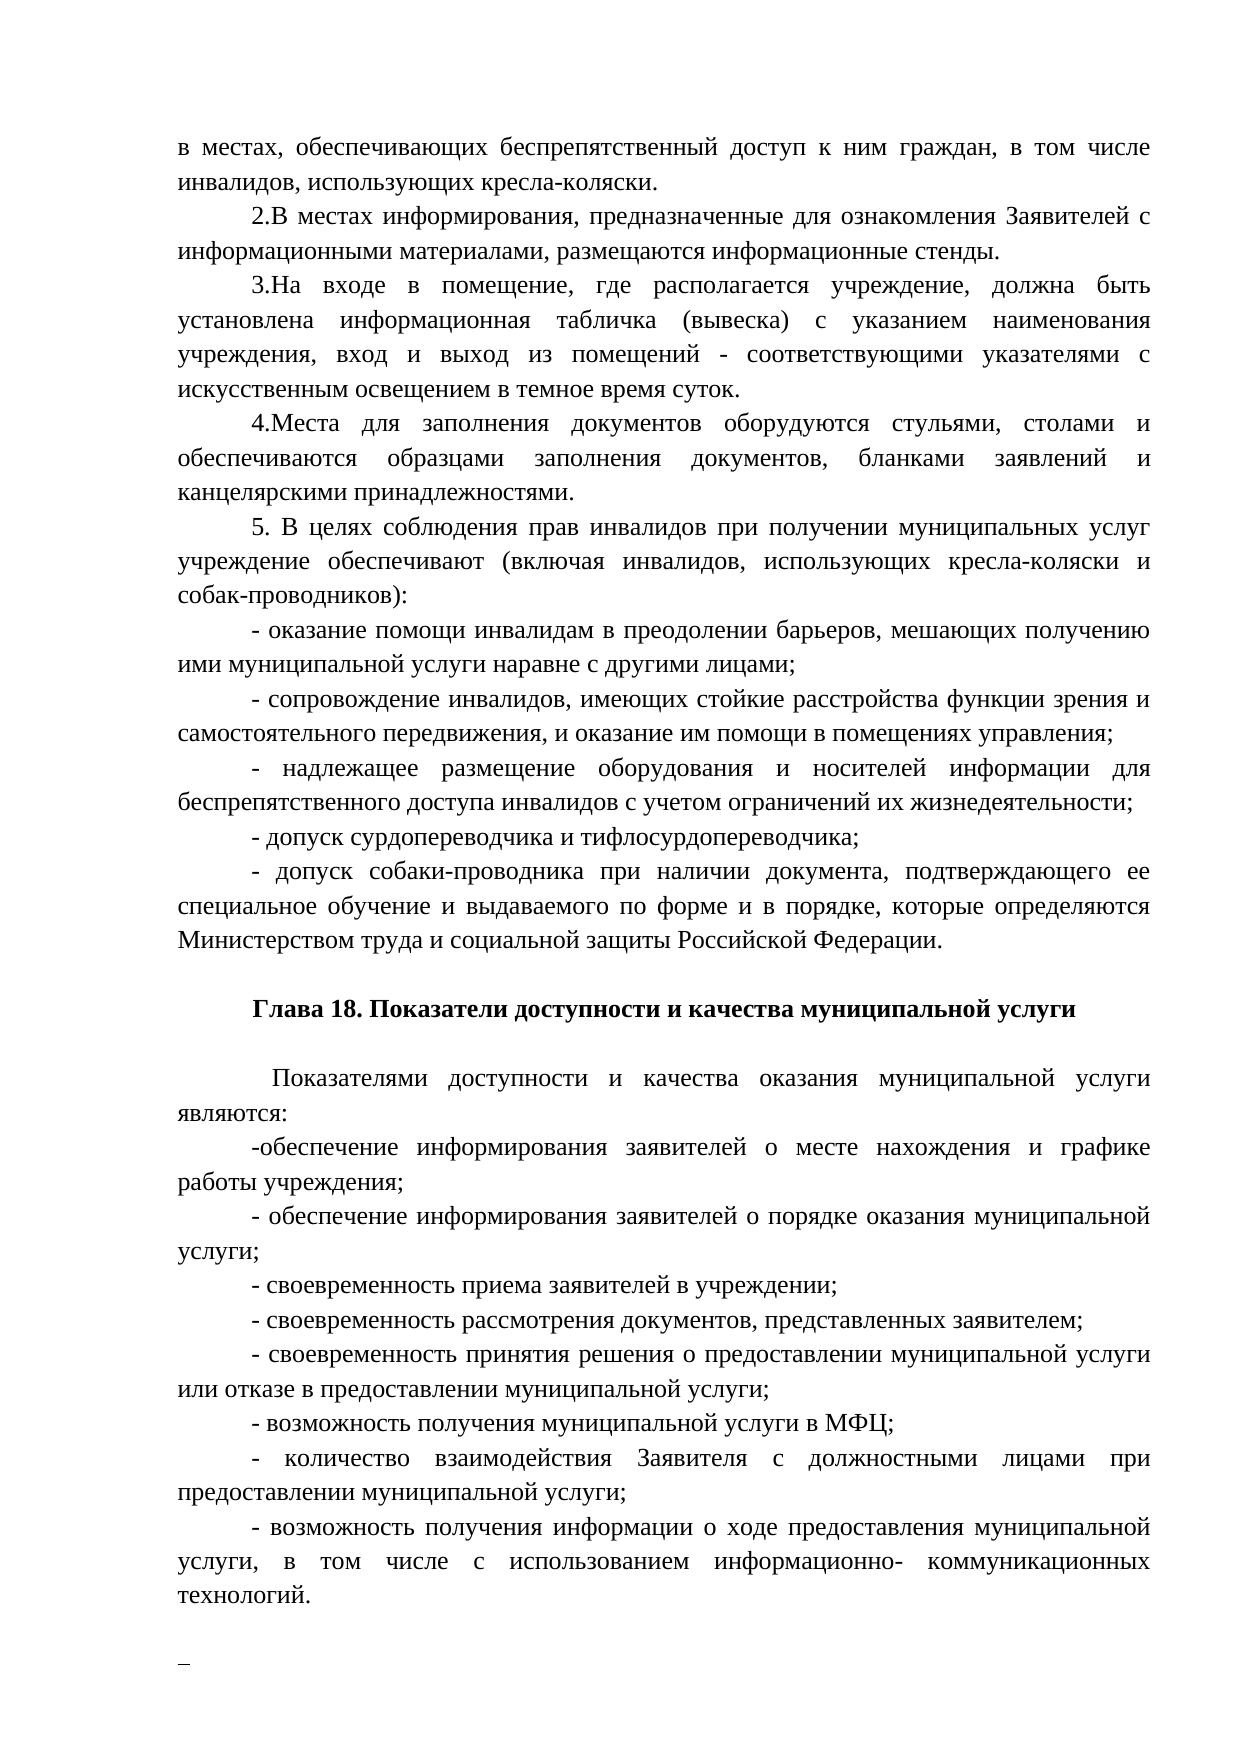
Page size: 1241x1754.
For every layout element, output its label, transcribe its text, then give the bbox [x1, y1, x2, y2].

text - количество взаимодействия Заявителя с должностными лицами при предоставлении муниципальной услуги; [177, 1442, 1152, 1506]
text 4.Места для заполнения документов оборудуются стульями, столами и обеспечиваются образцами заполнения документов, бланками заявлений и канцелярскими принадлежностями. [177, 407, 1152, 506]
text Показателями доступности и качества оказания муниципальной услуги являются: [177, 1062, 1152, 1127]
text - надлежащее размещение оборудования и носителей информации для беспрепятственного доступа инвалидов с учетом ограничений их жизнедеятельности; [177, 752, 1152, 816]
text 2.В местах информирования, предназначенные для ознакомления Заявителей с информационными материалами, размещаются информационные стенды. [177, 200, 1152, 265]
text - своевременность рассмотрения документов, представленных заявителем; [177, 1304, 1152, 1334]
text - оказание помощи инвалидам в преодолении барьеров, мешающих получению ими муниципальной услуги наравне с другими лицами; [177, 614, 1152, 678]
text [177, 131, 1152, 196]
text - допуск собаки-проводника при наличии документа, подтверждающего ее специальное обучение и выдаваемого по форме и в порядке, которые определяются Министерством труда и социальной защиты Российской Федерации. [177, 855, 1152, 954]
text -обеспечение информирования заявителей о месте нахождения и графике работы учреждения; [177, 1131, 1152, 1196]
text - своевременность принятия решения о предоставлении муниципальной услуги или отказе в предоставлении муниципальной услуги; [177, 1338, 1152, 1403]
text 5. В целях соблюдения прав инвалидов при получении муниципальных услуг учреждение обеспечивают (включая инвалидов, использующих кресла-коляски и собак-проводников): [177, 511, 1152, 609]
text Глава 18. Показатели доступности и качества муниципальной услуги [177, 993, 1152, 1023]
text - своевременность приема заявителей в учреждении; [177, 1269, 1152, 1299]
text - допуск сурдопереводчика и тифлосурдопереводчика; [177, 821, 1152, 851]
text - возможность получения информации о ходе предоставления муниципальной услуги, в том числе с использованием информационно- коммуникационных технологий. [177, 1511, 1152, 1609]
text - возможность получения муниципальной услуги в МФЦ; [177, 1407, 1152, 1437]
text - сопровождение инвалидов, имеющих стойкие расстройства функции зрения и самостоятельного передвижения, и оказание им помощи в помещениях управления; [177, 683, 1152, 747]
text 3.На входе в помещение, где располагается учреждение, должна быть установлена информационная табличка (вывеска) с указанием наименования учреждения, вход и выход из помещений - соответствующими указателями с искусственным освещением в темное время суток. [177, 269, 1152, 403]
text - обеспечение информирования заявителей о порядке оказания муниципальной услуги; [177, 1200, 1152, 1265]
